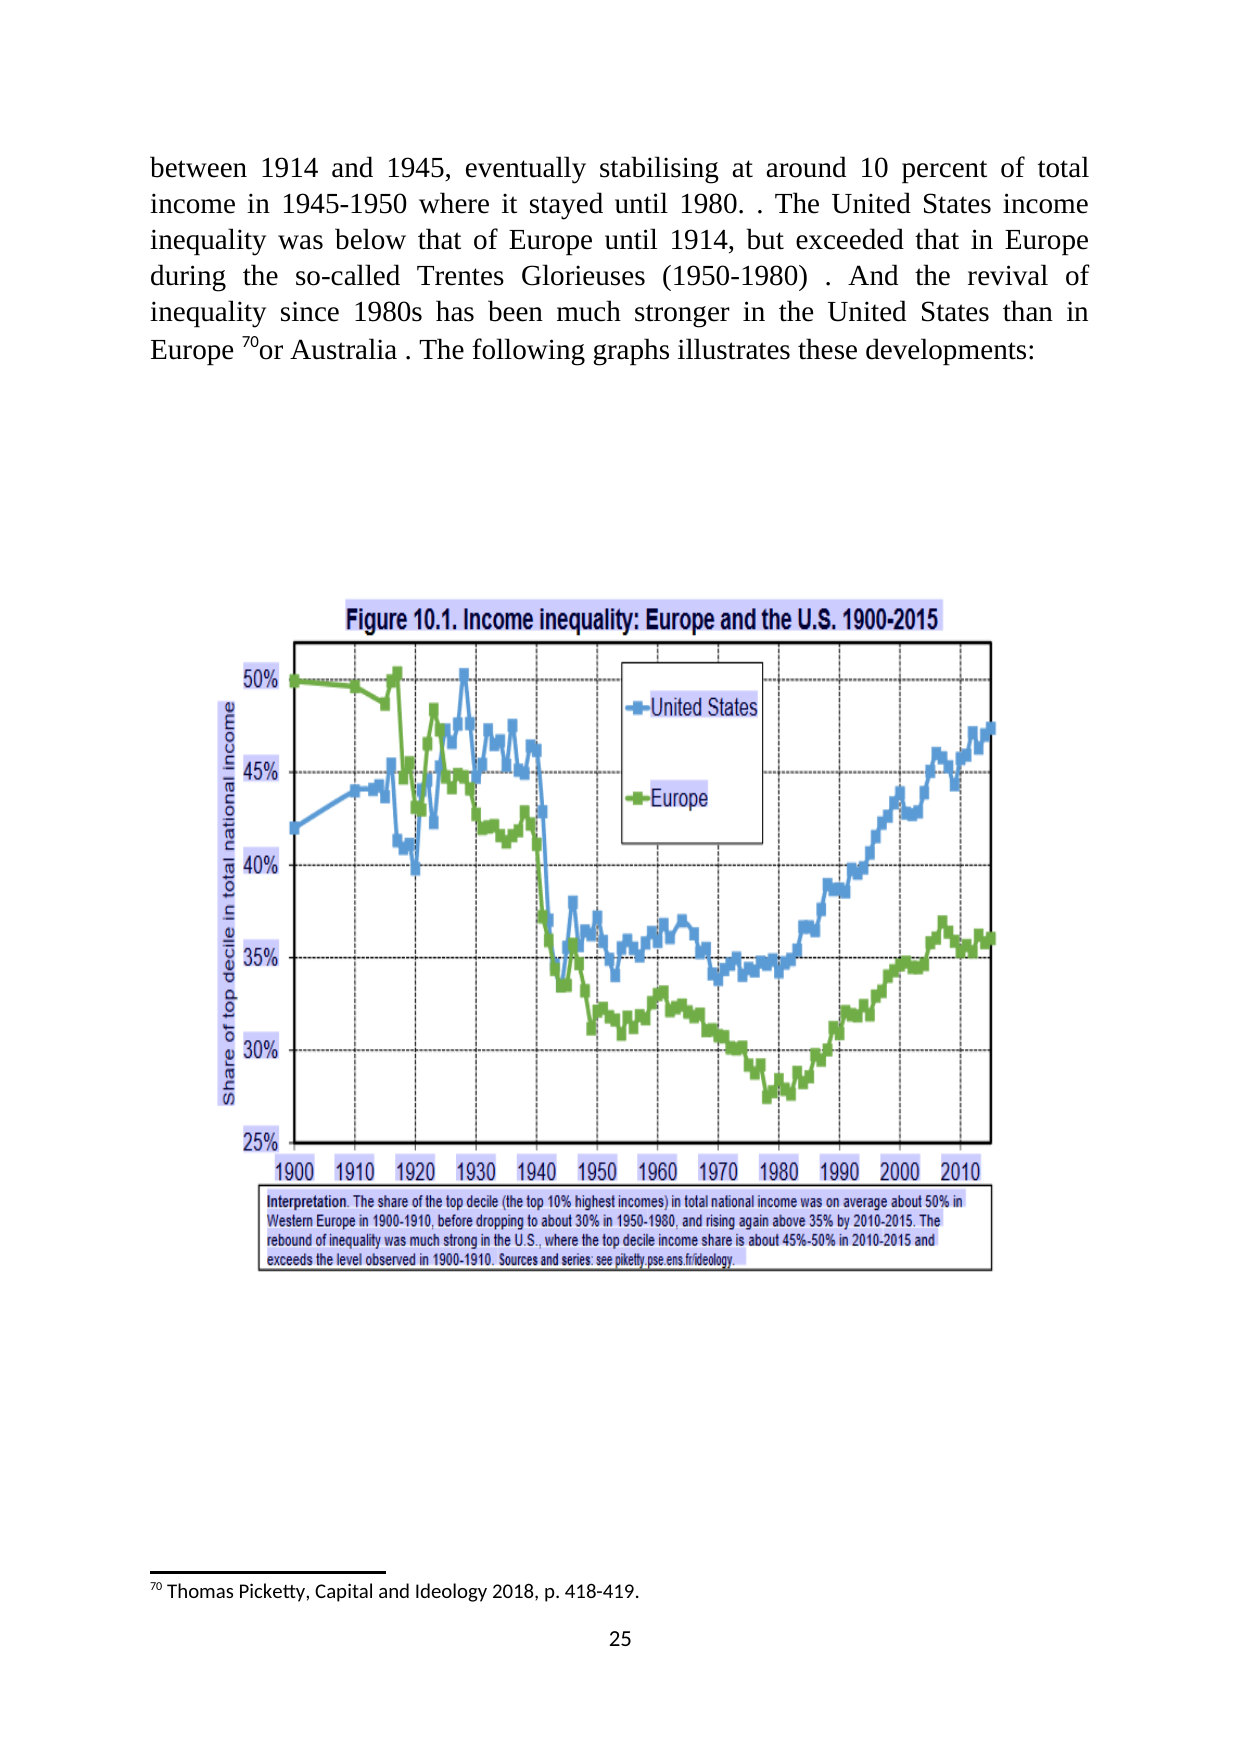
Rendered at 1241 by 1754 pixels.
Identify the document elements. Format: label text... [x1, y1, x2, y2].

text On the basis of statistical data, they all agree on one thing. In the Western democracies, the share of the top decile (the 10 percent of the population with the highest incomes) amounted to anything up to 50 percent of total income in the nineteenth century up until World War 1. It then began a chaotic fall between 1914 and 1945, eventually stabilising at around 10 percent of total income in 1945-1950 where it stayed until 1980. . The United States income inequality was below that of Europe until 1914, but exceeded that in Europe during the so-called Trentes Glorieuses (1950-1980) . And the revival of inequality since 1980s has been much stronger in the United States than in Europe or Australia . The following graphs illustrates these developments: [150, 150, 1090, 366]
picture [150, 485, 1091, 1398]
